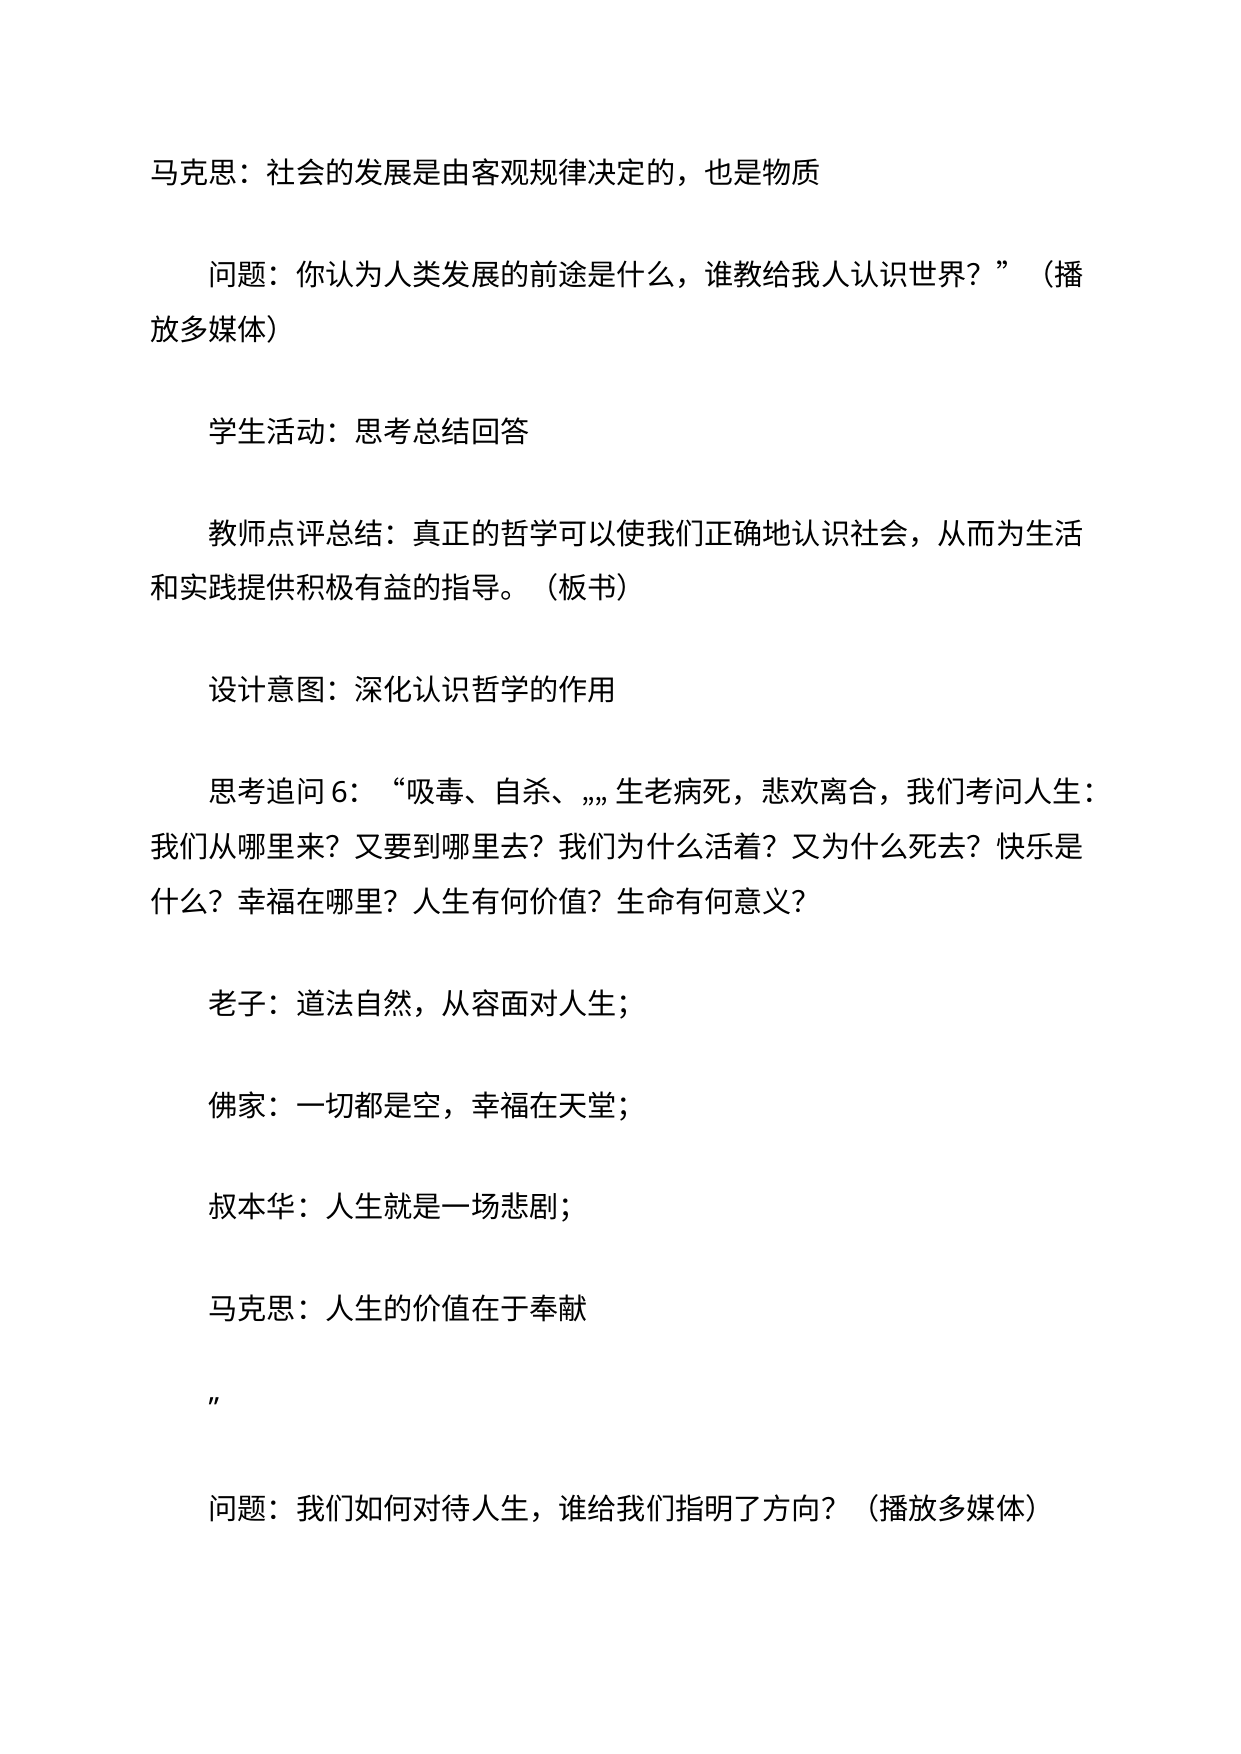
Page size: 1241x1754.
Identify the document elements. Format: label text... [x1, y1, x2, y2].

text 马克思：人生的价值在于奉献 [150, 1286, 1090, 1328]
text 问题：你认为人类发展的前途是什么，谁教给我人认识世界？”（播放多媒体） [150, 252, 1090, 349]
text 叔本华：人生就是一场悲剧； [150, 1184, 1090, 1226]
text 问题：我们如何对待人生，谁给我们指明了方向？（播放多媒体） [150, 1486, 1090, 1528]
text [150, 150, 1090, 192]
text 设计意图：深化认识哲学的作用 [150, 667, 1090, 709]
text 学生活动：思考总结回答 [150, 408, 1090, 451]
text 思考追问6：“吸毒、自杀、„„ 生老病死，悲欢离合，我们考问人生：我们从哪里来？又要到哪里去？我们为什么活着？又为什么死去？快乐是什么？幸福在哪里？人生有何价值？生命有何意义？ [150, 769, 1090, 921]
text 教师点评总结：真正的哲学可以使我们正确地认识社会，从而为生活和实践提供积极有益的指导。（板书） [150, 510, 1090, 607]
text 老子：道法自然，从容面对人生； [150, 980, 1090, 1023]
text 佛家：一切都是空，幸福在天堂； [150, 1082, 1090, 1124]
text ” [150, 1387, 1090, 1427]
